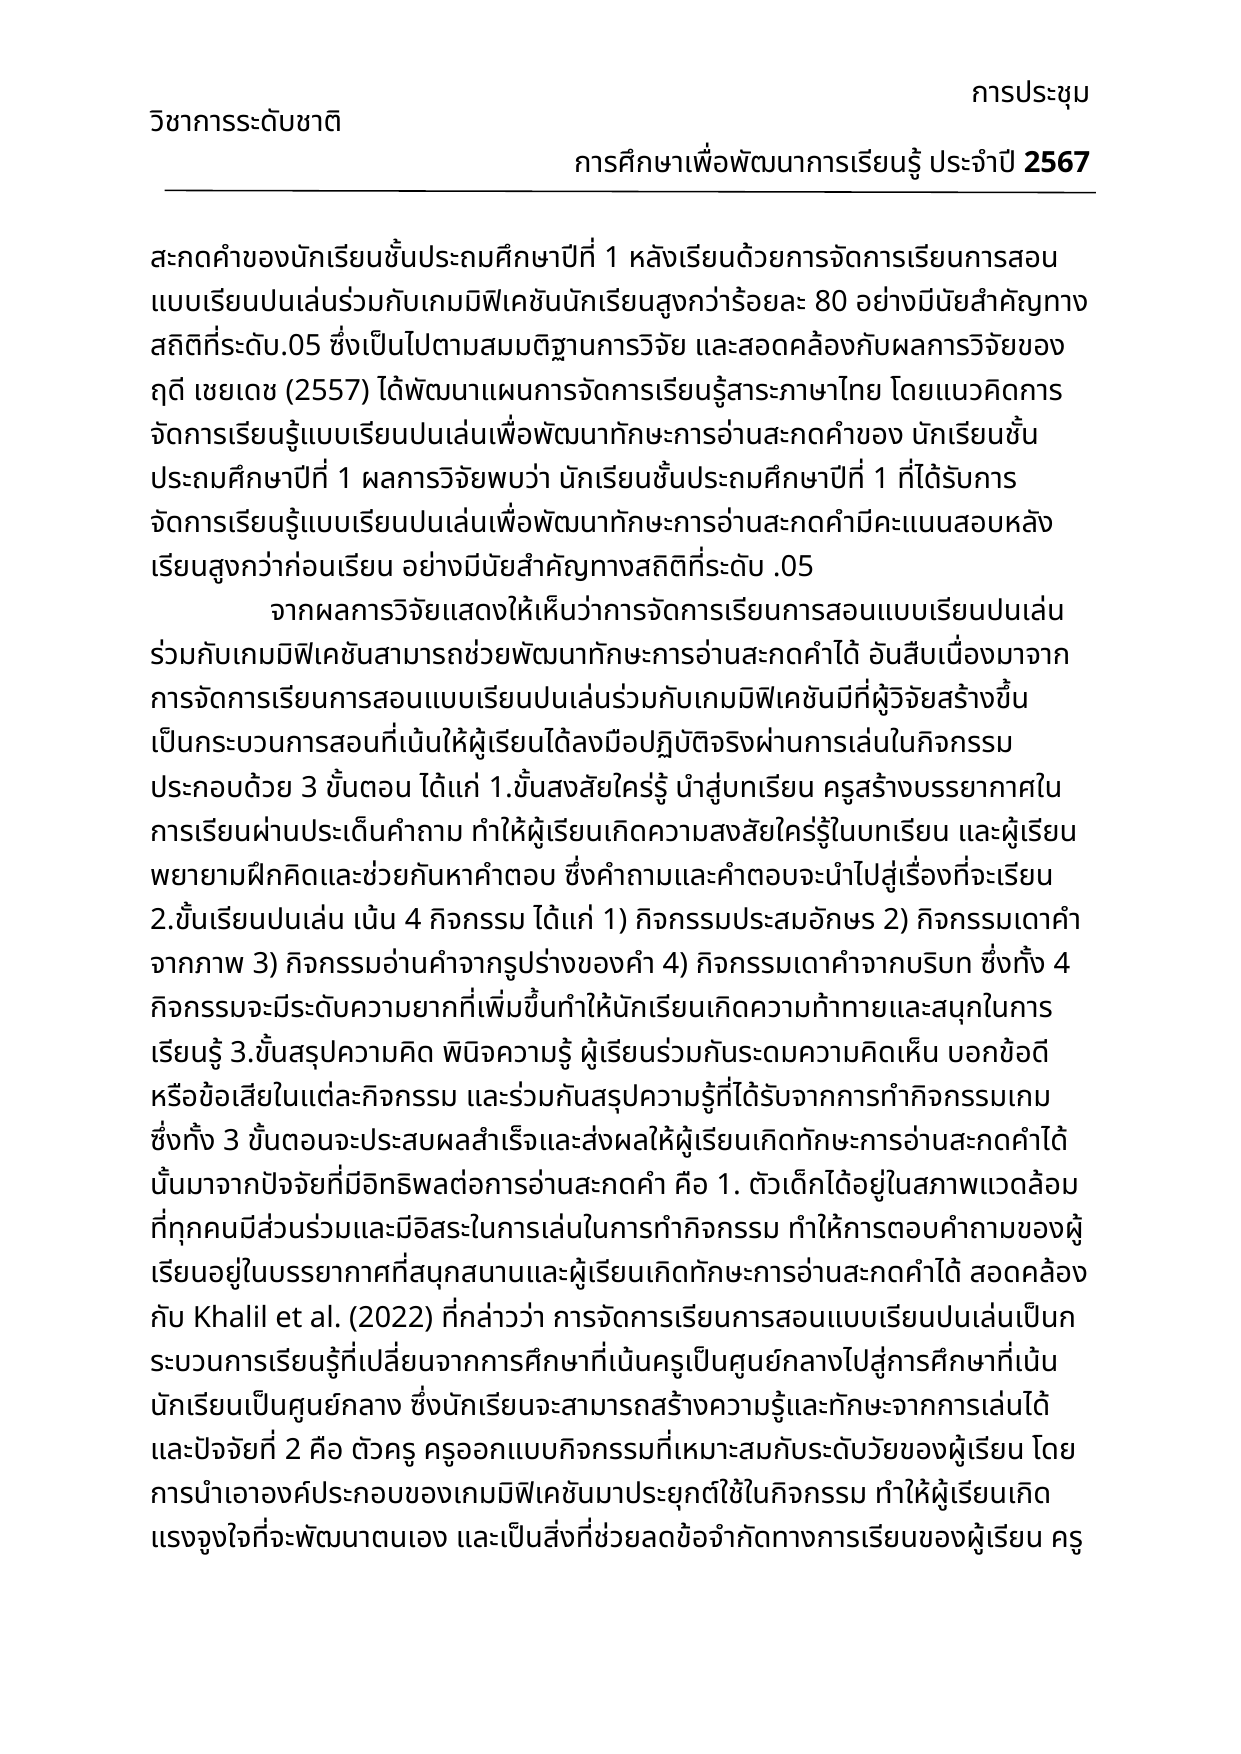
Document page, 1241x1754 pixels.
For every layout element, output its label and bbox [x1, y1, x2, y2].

text [150, 236, 1090, 590]
text [150, 590, 1090, 1561]
